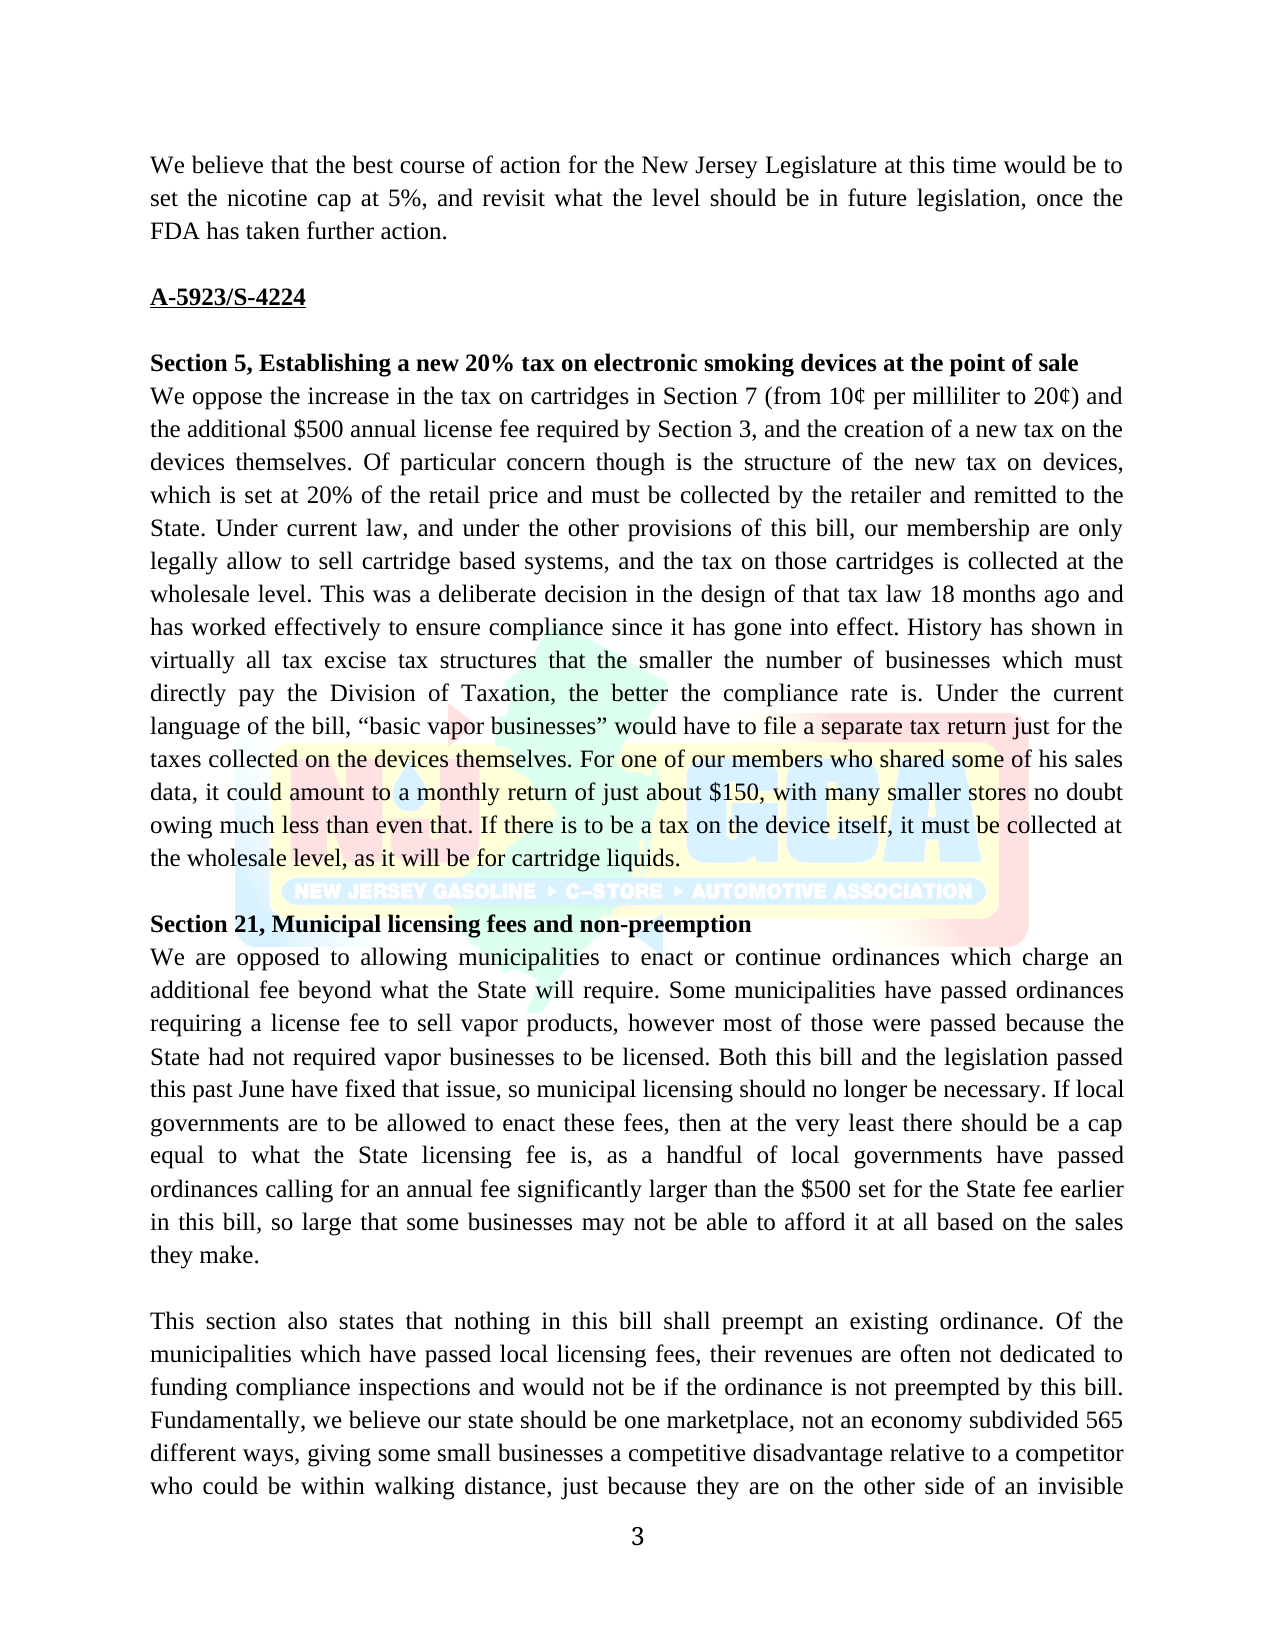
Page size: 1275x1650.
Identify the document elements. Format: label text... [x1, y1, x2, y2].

text Section 21, Municipal licensing fees and non-preemption [150, 909, 1125, 938]
text We believe that the best course of action for the New Jersey Legislature at this time would be to set the nicotine cap at 5%, and revisit what the level should be in future legislation, once the FDA has taken further action. [150, 150, 1125, 245]
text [150, 1306, 1125, 1499]
text We are opposed to allowing municipalities to enact or continue ordinances which charge an additional fee beyond what the State will require. Some municipalities have passed ordinances requiring a license fee to sell vapor products, however most of those were passed because the State had not required vapor businesses to be licensed. Both this bill and the legislation passed this past June have fixed that issue, so municipal licensing should no longer be necessary. If local governments are to be allowed to enact these fees, then at the very least there should be a cap equal to what the State licensing fee is, as a handful of local governments have passed ordinances calling for an annual fee significantly larger than the $500 set for the State fee earlier in this bill, so large that some businesses may not be able to afford it at all based on the sales they make. [150, 942, 1125, 1268]
text A-5923/S-4224 [150, 282, 1125, 311]
text We oppose the increase in the tax on cartridges in Section 7 (from 10¢ per milliliter to 20¢) and the additional $500 annual license fee required by Section 3, and the creation of a new tax on the devices themselves. Of particular concern though is the structure of the new tax on devices, which is set at 20% of the retail price and must be collected by the retailer and remitted to the State. Under current law, and under the other provisions of this bill, our membership are only legally allow to sell cartridge based systems, and the tax on those cartridges is collected at the wholesale level. This was a deliberate decision in the design of that tax law 18 months ago and has worked effectively to ensure compliance since it has gone into effect. History has shown in virtually all tax excise tax structures that the smaller the number of businesses which must directly pay the Division of Taxation, the better the compliance rate is. Under the current language of the bill, “basic vapor businesses” would have to file a separate tax return just for the taxes collected on the devices themselves. For one of our members who shared some of his sales data, it could amount to a monthly return of just about $150, with many smaller stores no doubt owing much less than even that. If there is to be a tax on the device itself, it must be collected at the wholesale level, as it will be for cartridge liquids. [150, 381, 1125, 872]
text Section 5, Establishing a new 20% tax on electronic smoking devices at the point of sale [150, 348, 1125, 377]
